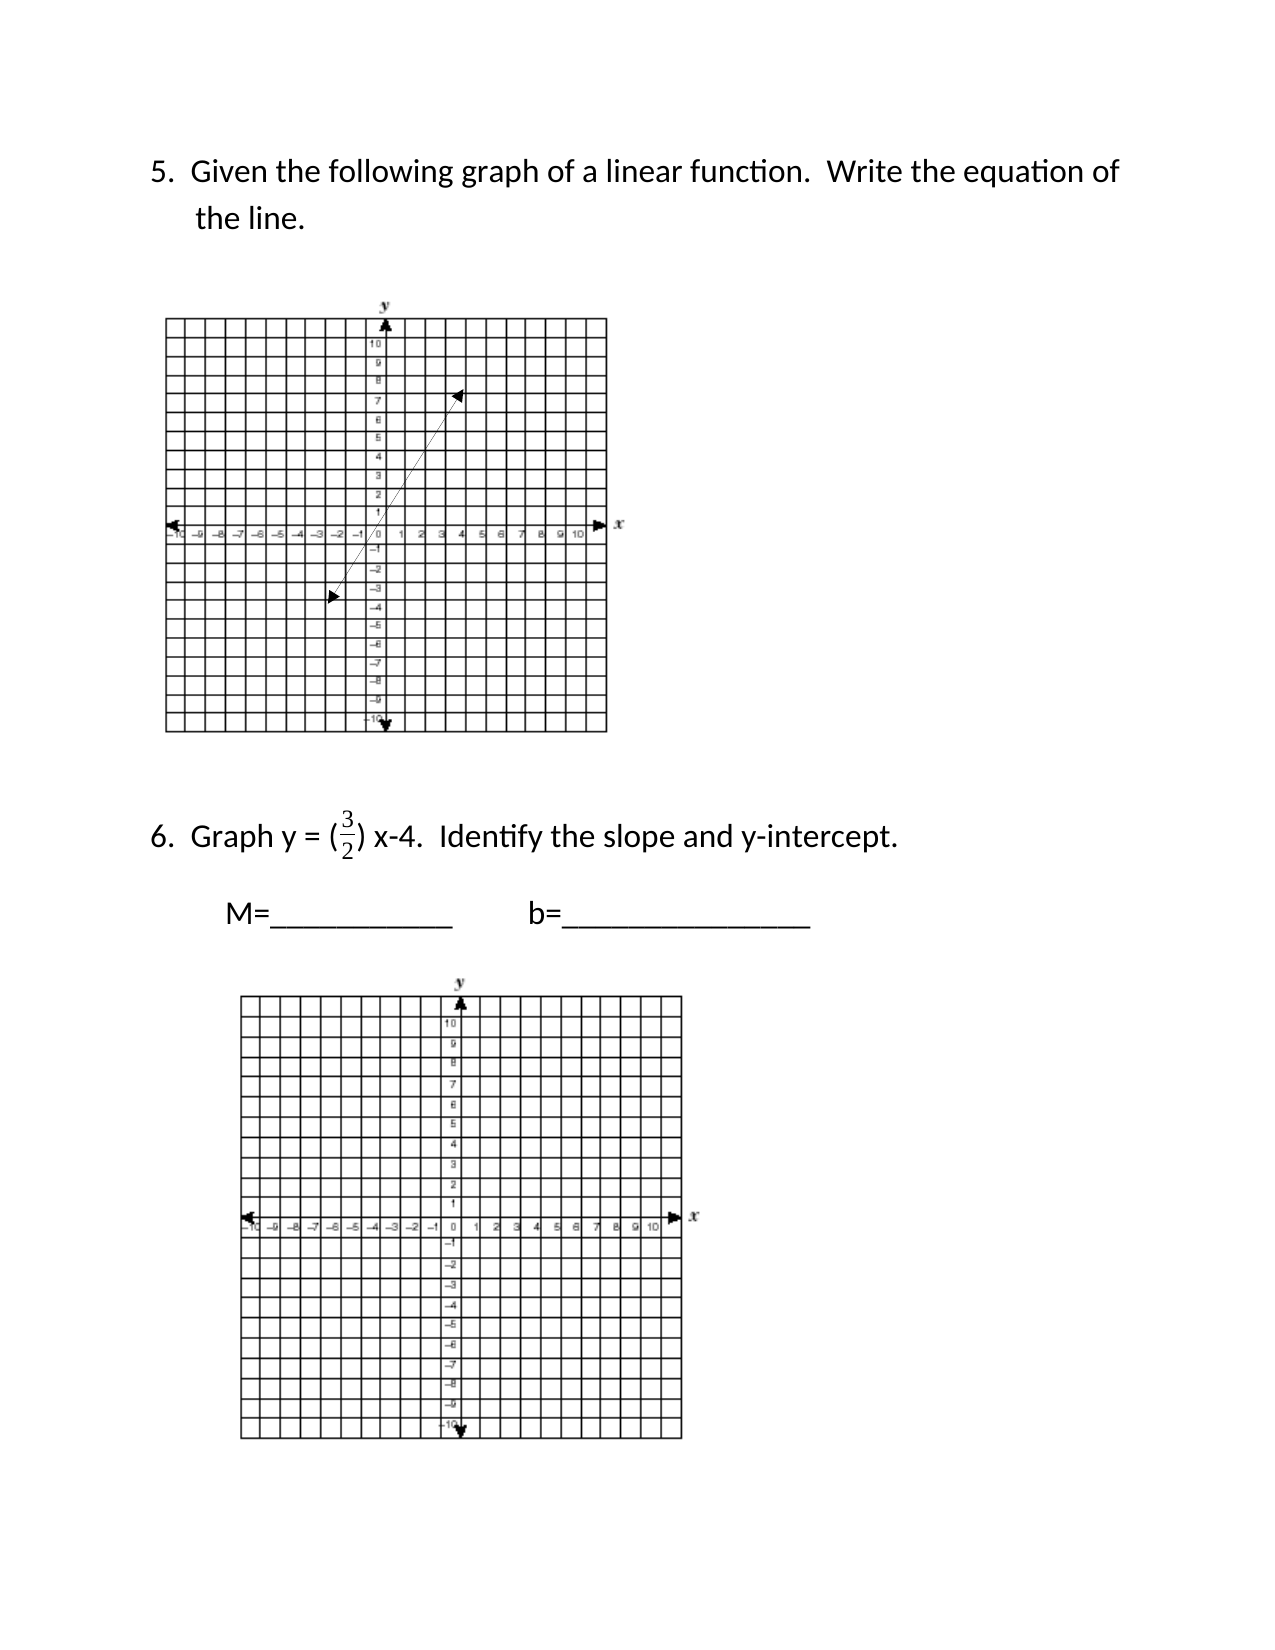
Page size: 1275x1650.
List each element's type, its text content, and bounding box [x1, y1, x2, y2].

list 5. Given the following graph of a linear function. Write the equation of [150, 150, 1125, 191]
text 6. Graph y = () x-4. Identify the slope and y-intercept. [150, 806, 1125, 865]
picture [225, 938, 709, 1491]
picture [150, 264, 634, 781]
list the line. [150, 197, 1125, 237]
list M=___________ b=_______________ [225, 892, 1125, 933]
